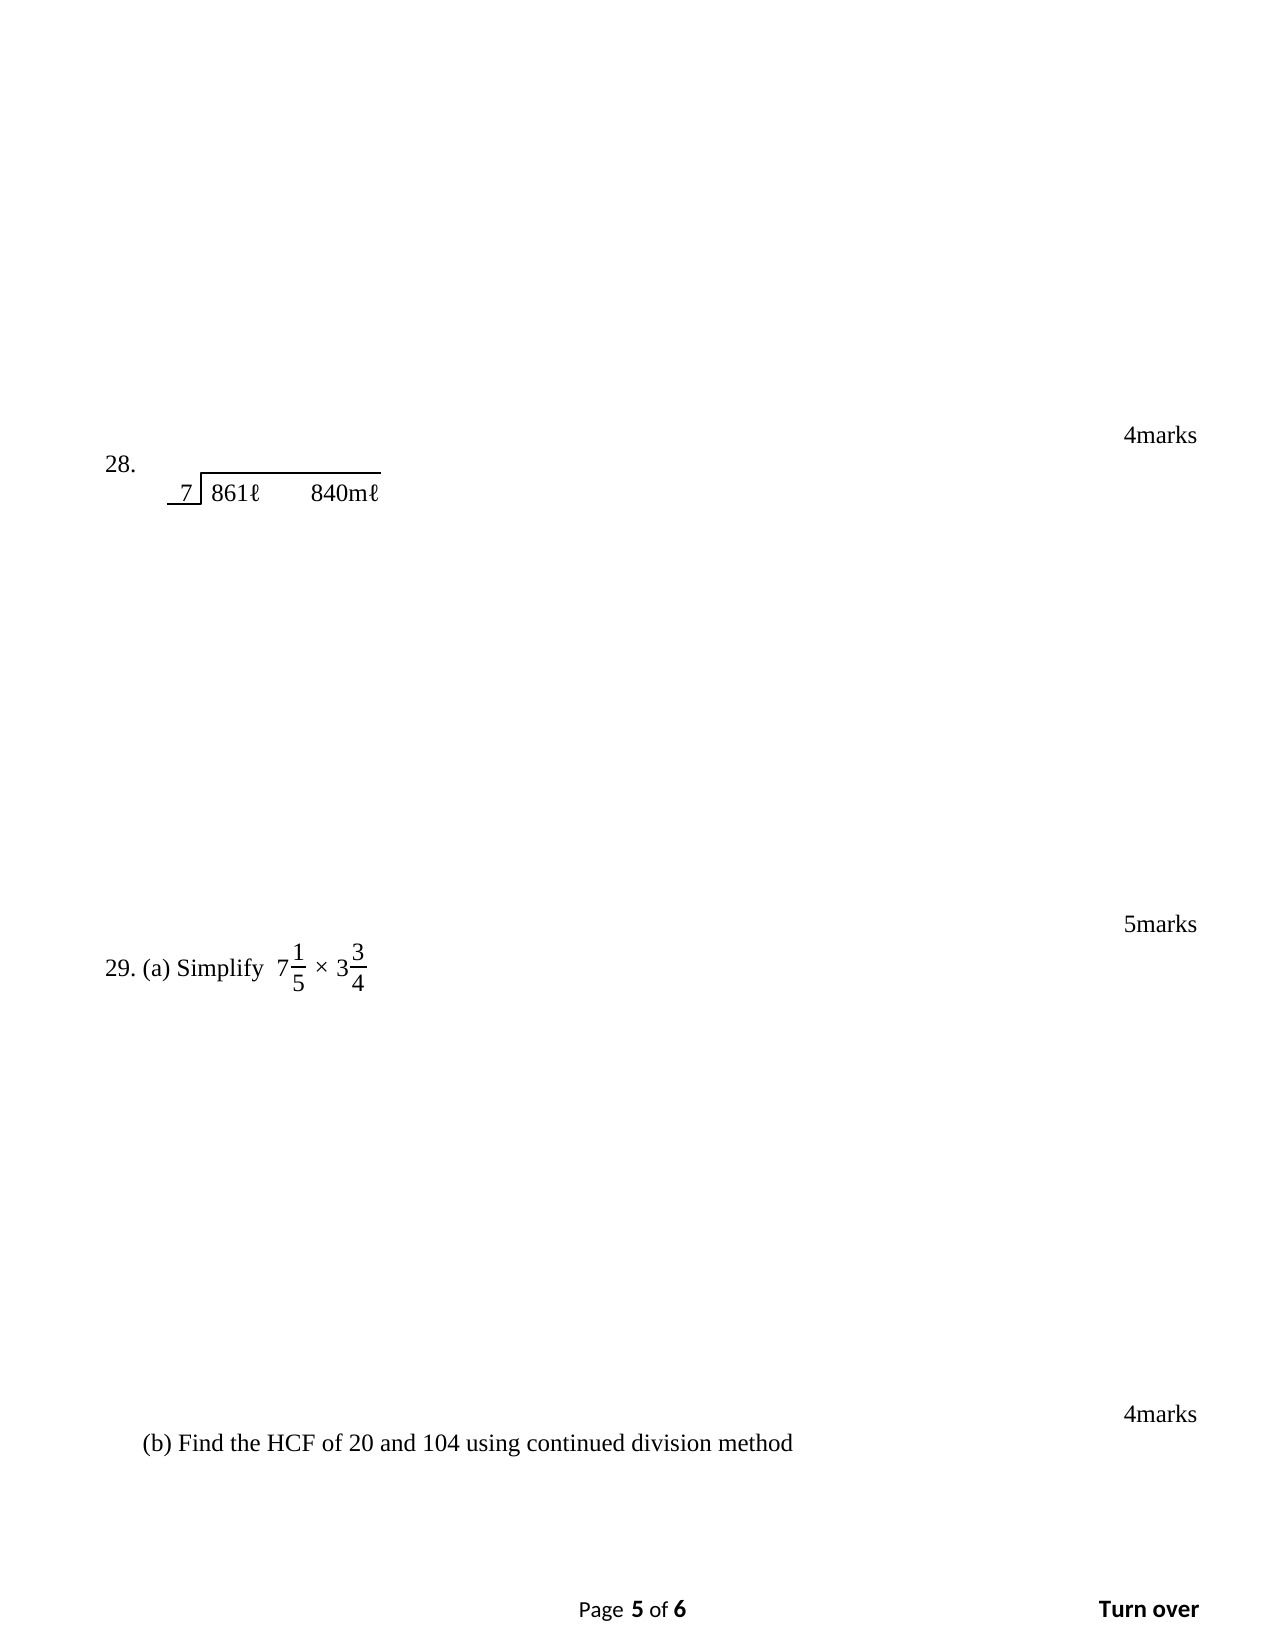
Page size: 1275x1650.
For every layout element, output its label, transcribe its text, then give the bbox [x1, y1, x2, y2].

text 7 861ℓ 840mℓ [142, 478, 1200, 507]
list (a) Simplify 7 3 [105, 938, 1200, 997]
text 5marks [1042, 909, 1200, 938]
text 4marks [1042, 421, 1200, 449]
text 4marks [967, 1399, 1200, 1428]
text (b) Find the HCF of 20 and 104 using continued division method [142, 1428, 1200, 1457]
